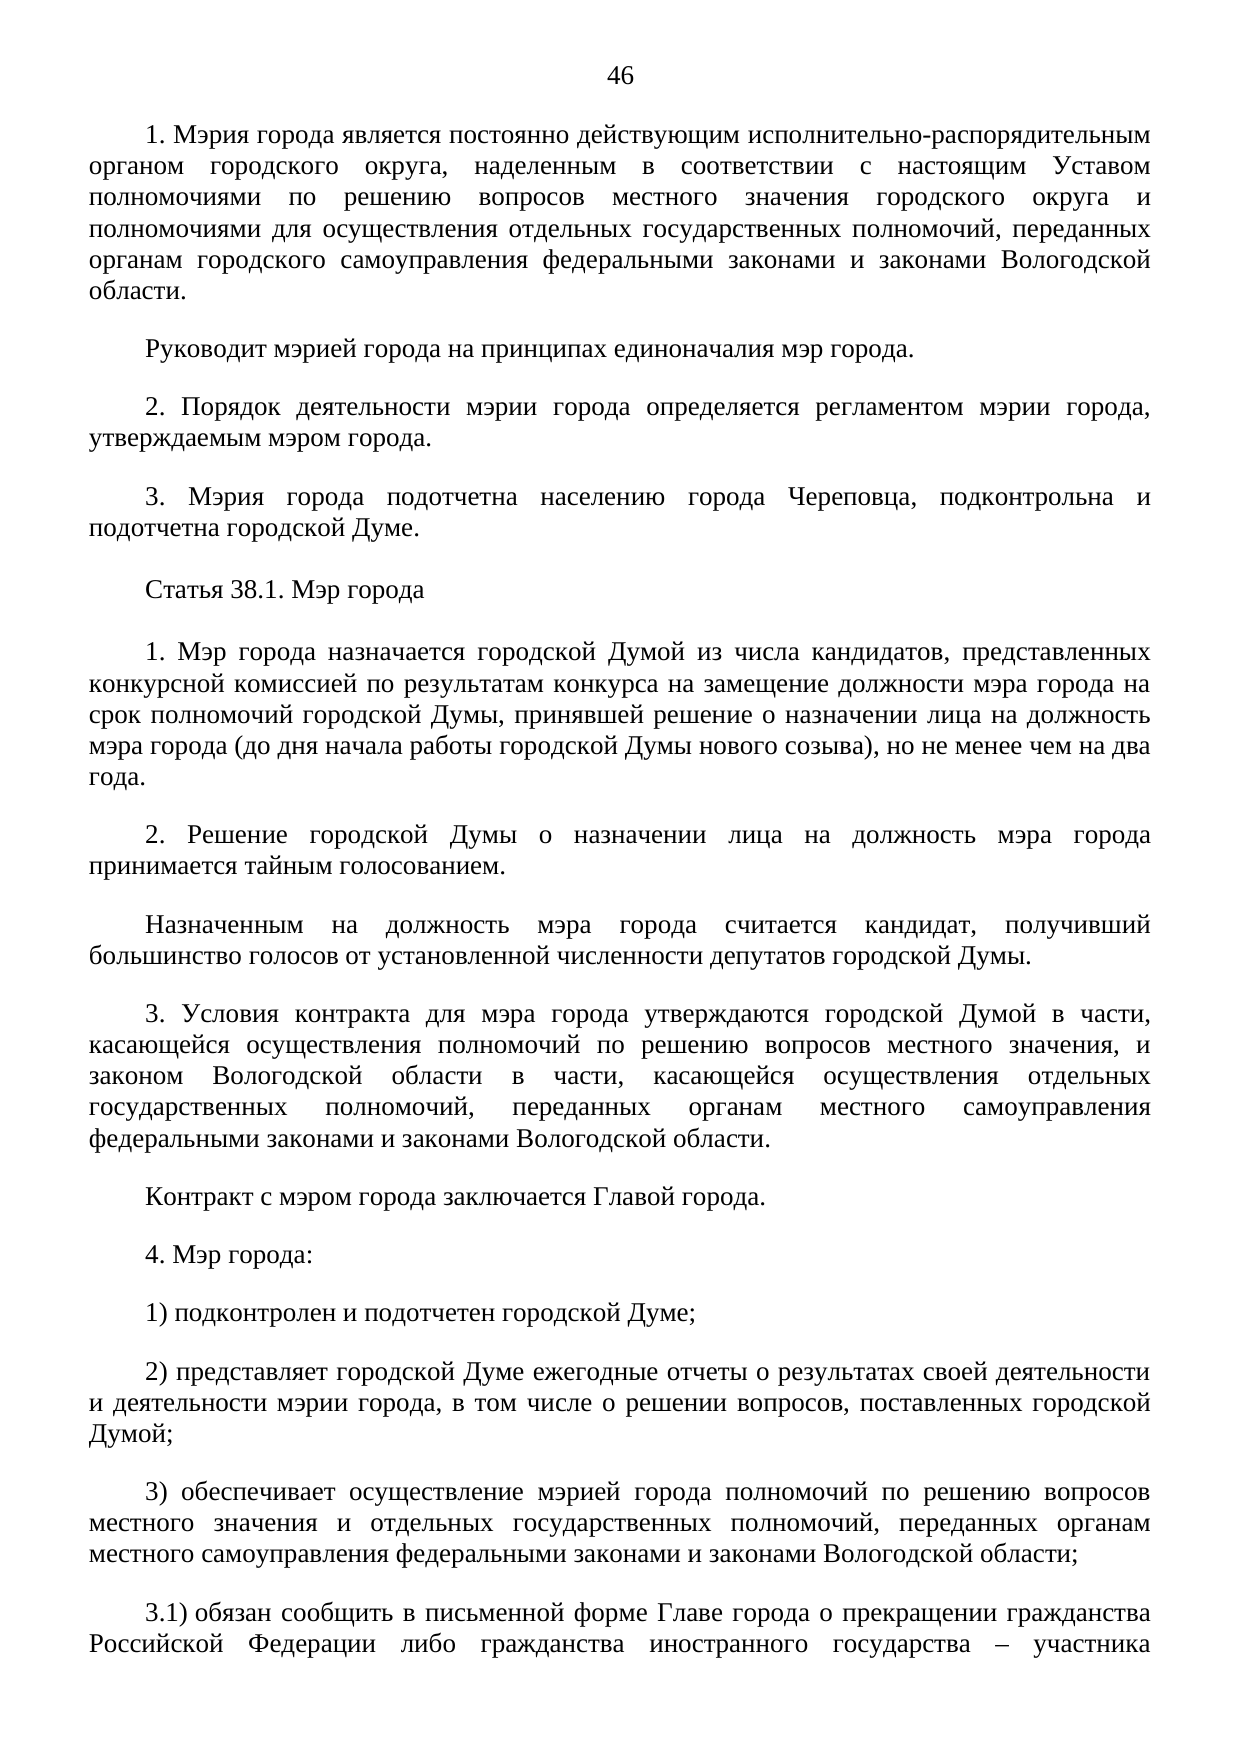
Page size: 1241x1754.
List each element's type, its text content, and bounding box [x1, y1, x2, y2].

text Руководит мэрией города на принципах единоначалия мэр города. [89, 332, 1152, 363]
text Контракт с мэром города заключается Главой города. [89, 1180, 1152, 1211]
text 1) подконтролен и подотчетен городской Думе; [89, 1296, 1152, 1327]
text Статья 38.1. Мэр города [89, 573, 1152, 604]
text 3. Мэрия города подотчетна населению города Череповца, подконтрольна и подотчетна городской Думе. [89, 480, 1152, 542]
text 3. Условия контракта для мэра города утверждаются городской Думой в части, касающейся осуществления полномочий по решению вопросов местного значения, и законом Вологодской области в части, касающейся осуществления отдельных государственных полномочий, переданных органам местного самоуправления федеральными законами и законами Вологодской области. [89, 997, 1152, 1153]
text 2. Порядок деятельности мэрии города определяется регламентом мэрии города, утверждаемым мэром города. [89, 390, 1152, 453]
text 1. Мэр города назначается городской Думой из числа кандидатов, представленных конкурсной комиссией по результатам конкурса на замещение должности мэра города на срок полномочий городской Думы, принявшей решение о назначении лица на должность мэра города (до дня начала работы городской Думы нового созыва), но не менее чем на два года. [89, 636, 1152, 791]
text 2) представляет городской Думе ежегодные отчеты о результатах своей деятельности и деятельности мэрии города, в том числе о решении вопросов, поставленных городской Думой; [89, 1354, 1152, 1448]
text 2. Решение городской Думы о назначении лица на должность мэра города принимается тайным голосованием. [89, 818, 1152, 881]
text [89, 1596, 1152, 1658]
text Назначенным на должность мэра города считается кандидат, получивший большинство голосов от установленной численности депутатов городской Думы. [89, 908, 1152, 970]
text 4. Мэр города: [89, 1238, 1152, 1269]
text 1. Мэрия города является постоянно действующим исполнительно-распорядительным органом городского округа, наделенным в соответствии с настоящим Уставом полномочиями по решению вопросов местного значения городского округа и полномочиями для осуществления отдельных государственных полномочий, переданных органам городского самоуправления федеральными законами и законами Вологодской области. [89, 118, 1152, 305]
text 3) обеспечивает осуществление мэрией города полномочий по решению вопросов местного значения и отдельных государственных полномочий, переданных органам местного самоуправления федеральными законами и законами Вологодской области; [89, 1475, 1152, 1568]
